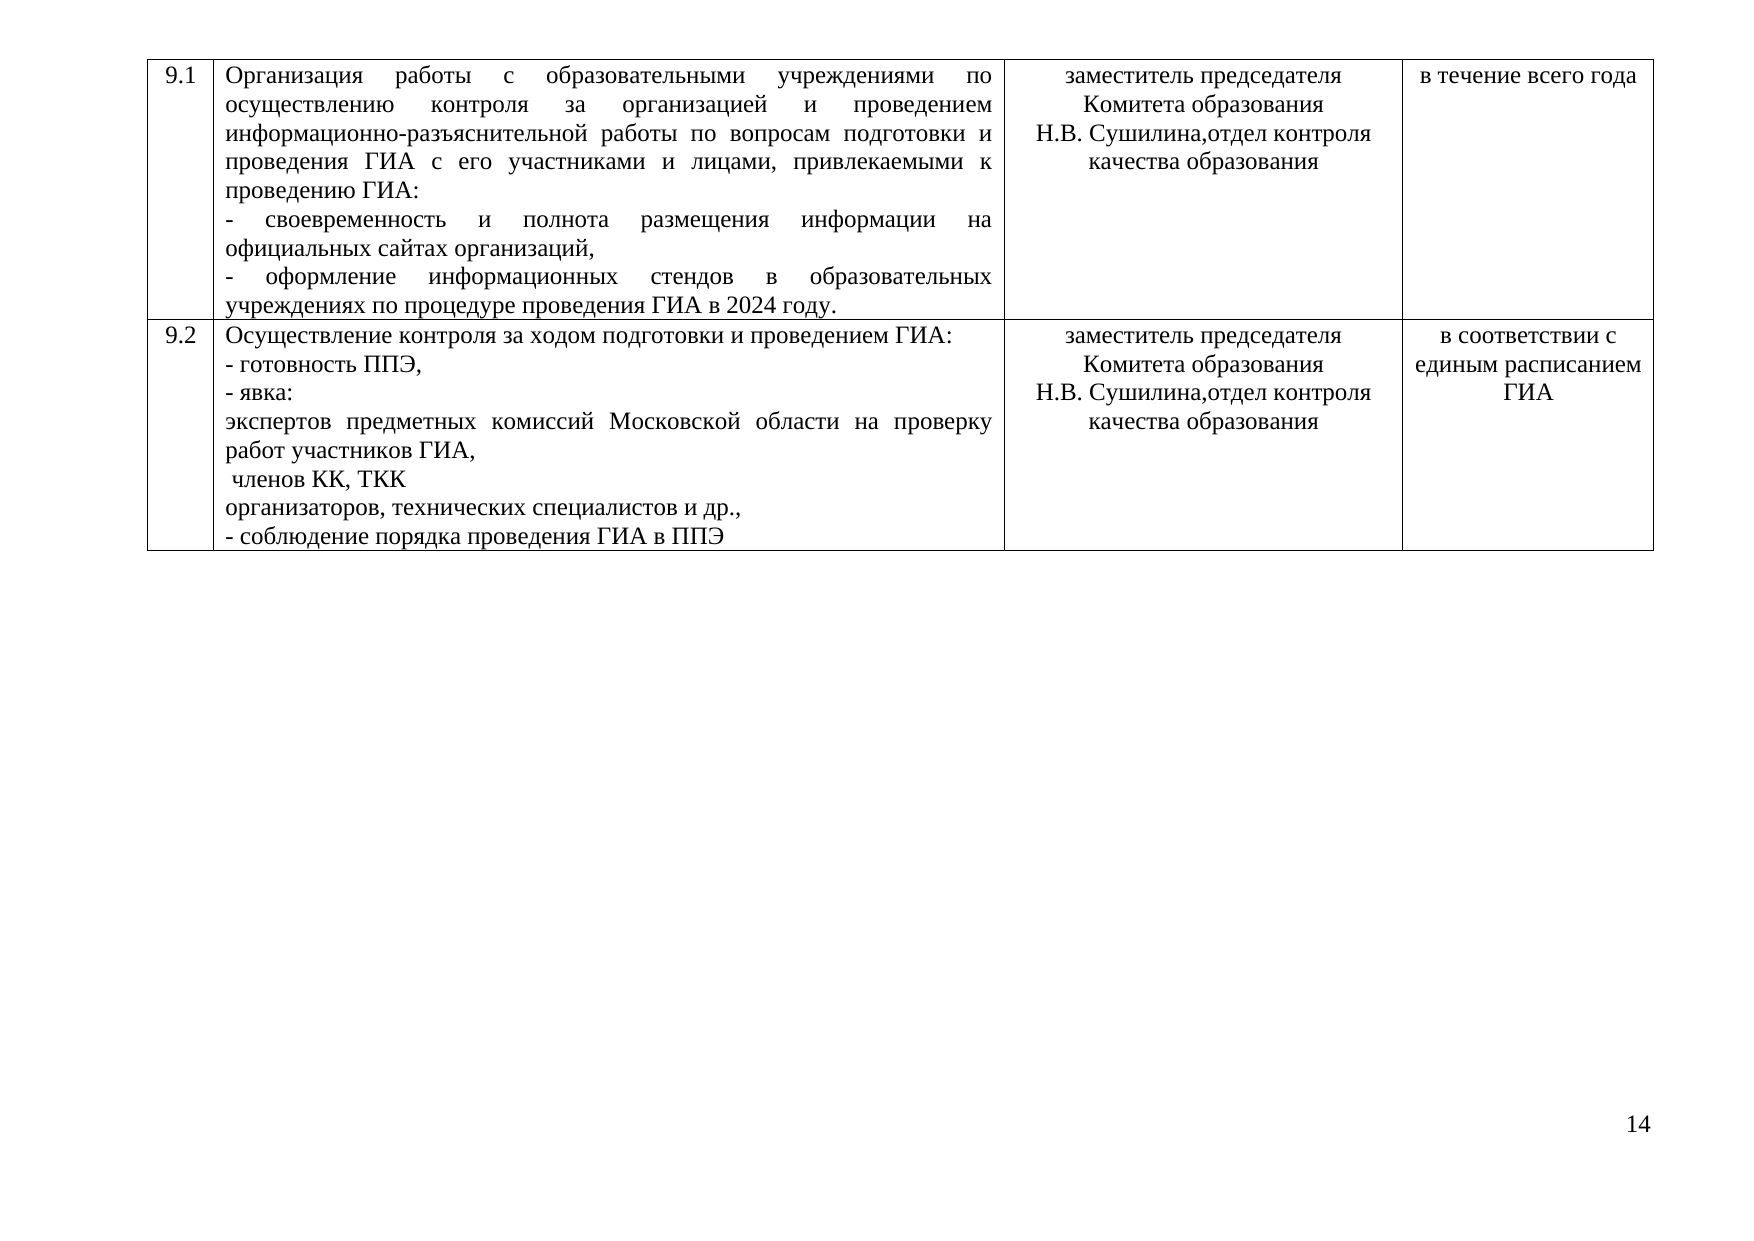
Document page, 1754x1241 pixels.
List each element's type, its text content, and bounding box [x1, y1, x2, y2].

table_cell заместитель председателя Комитета образования Н.В. Сушилина,отдел контроля качества образования [1005, 320, 1402, 550]
table_cell 9.1 [148, 60, 213, 319]
table_cell заместитель председателя Комитета образования Н.В. Сушилина,отдел контроля качества образования [1005, 60, 1402, 319]
table_cell в течение всего года [1403, 60, 1653, 319]
table_cell в соответствии с единым расписанием ГИА [1403, 320, 1653, 550]
table_cell Организация работы с образовательными учреждениями по осуществлению контроля за организацией и проведением информационно-разъяснительной работы по вопросам подготовки и проведения ГИА с его участниками и лицами, привлекаемыми к проведению ГИА: - своевременность и полнота размещения информации на официальных сайтах организаций, - оформление информационных стендов в образовательных учреждениях по процедуре проведения ГИА в 2024 году. [214, 60, 1004, 319]
table_cell 9.2 [148, 320, 213, 550]
table_cell Осуществление контроля за ходом подготовки и проведением ГИА: - готовность ППЭ, - явка: экспертов предметных комиссий Московской области на проверку работ участников ГИА, членов КК, ТКК организаторов, технических специалистов и др., - соблюдение порядка проведения ГИА в ППЭ [214, 320, 1004, 550]
